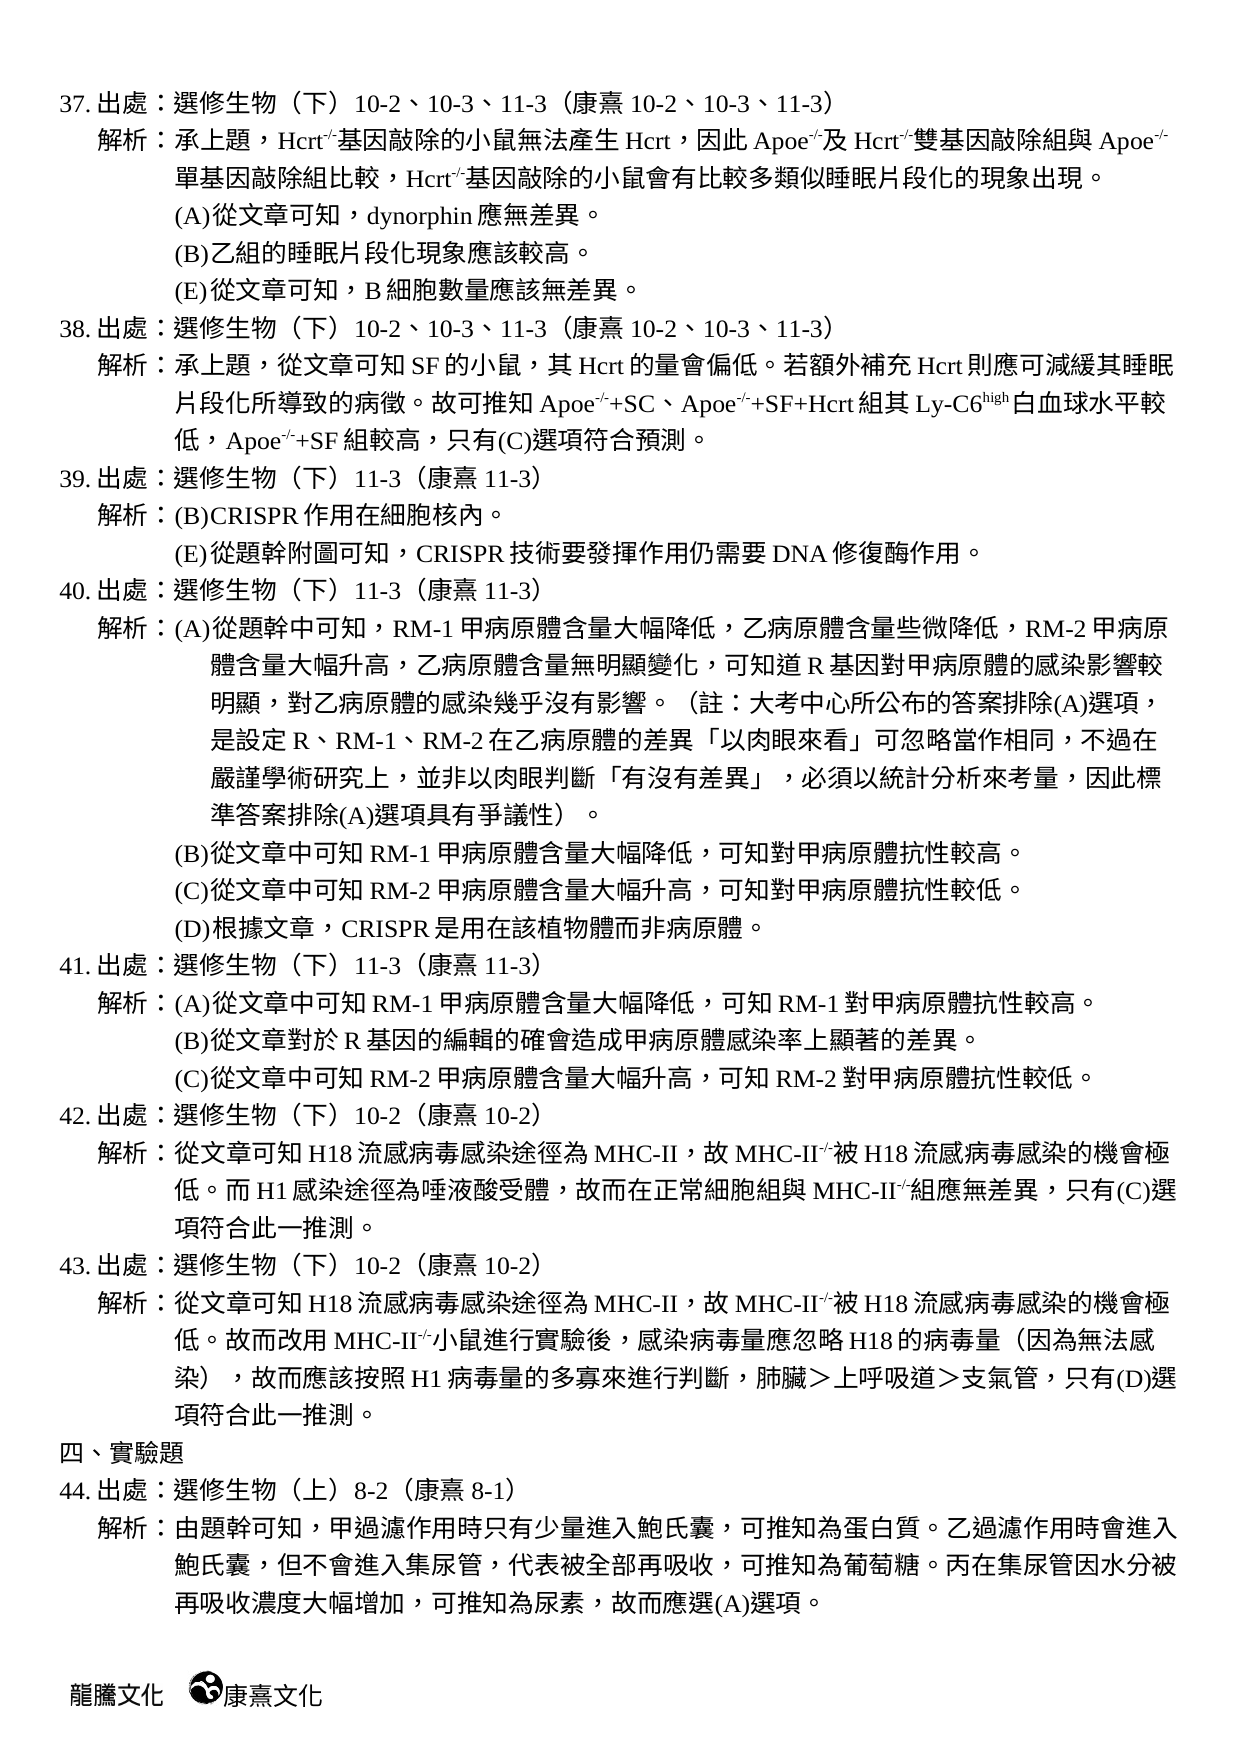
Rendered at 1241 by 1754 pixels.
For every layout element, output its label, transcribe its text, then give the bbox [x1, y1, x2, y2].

picture [187, 1670, 224, 1706]
text (B) 從文章對於R基因的編輯的確會造成甲病原體感染率上顯著的差異。 [97, 1020, 1181, 1057]
text 解析： (B) CRISPR作用在細胞核內。 [97, 495, 1181, 532]
text 39. 出處：選修生物（下）11-3（康熹 11-3） [59, 457, 1181, 495]
text 43. 出處：選修生物（下）10-2（康熹 10-2） [59, 1245, 1181, 1282]
text 解析： 從文章可知H18流感病毒感染途徑為MHC-II，故MHC-II-/-被H18流感病毒感染的機會極低。而H1感染途徑為唾液酸受體，故而在正常細胞組與MHC-II-/-組應無差異，只有(C)選項符合此一推測。 [97, 1132, 1181, 1245]
text 37. 出處：選修生物（下）10-2、10-3、11-3（康熹 10-2、10-3、11-3） [59, 82, 1181, 120]
text 解析： 由題幹可知，甲過濾作用時只有少量進入鮑氏囊，可推知為蛋白質。乙過濾作用時會進入鮑氏囊，但不會進入集尿管，代表被全部再吸收，可推知為葡萄糖。丙在集尿管因水分被再吸收濃度大幅增加，可推知為尿素，故而應選(A)選項。 [97, 1507, 1181, 1620]
text 解析： 從文章可知H18流感病毒感染途徑為MHC-II，故MHC-II-/-被H18流感病毒感染的機會極低。故而改用MHC-II-/-小鼠進行實驗後，感染病毒量應忽略H18的病毒量（因為無法感染），故而應該按照H1病毒量的多寡來進行判斷，肺臟＞上呼吸道＞支氣管，只有(D)選項符合此一推測。 [97, 1282, 1181, 1432]
text (A) 從文章可知，dynorphin應無差異。 [97, 195, 1181, 232]
text (D) 根據文章，CRISPR是用在該植物體而非病原體。 [97, 907, 1181, 945]
text 解析： (A) 從題幹中可知，RM-1甲病原體含量大幅降低，乙病原體含量些微降低，RM-2甲病原體含量大幅升高，乙病原體含量無明顯變化，可知道R基因對甲病原體的感染影響較明顯，對乙病原體的感染幾乎沒有影響。（註：大考中心所公布的答案排除(A)選項，是設定R、RM-1、RM-2在乙病原體的差異「以肉眼來看」可忽略當作相同，不過在嚴謹學術研究上，並非以肉眼判斷「有沒有差異」，必須以統計分析來考量，因此標準答案排除(A)選項具有爭議性）。 [97, 607, 1181, 832]
text 解析： 承上題，Hcrt-/-基因敲除的小鼠無法產生Hcrt，因此Apoe-/-及Hcrt-/-雙基因敲除組與Apoe-/-單基因敲除組比較，Hcrt-/-基因敲除的小鼠會有比較多類似睡眠片段化的現象出現。 [97, 120, 1181, 195]
text 解析： 承上題，從文章可知SF的小鼠，其Hcrt的量會偏低。若額外補充Hcrt則應可減緩其睡眠片段化所導致的病徵。故可推知Apoe-/-+SC、Apoe-/-+SF+Hcrt組其Ly-C6high白血球水平較低，Apoe-/-+SF組較高，只有(C)選項符合預測。 [97, 345, 1181, 457]
text (E) 從題幹附圖可知，CRISPR技術要發揮作用仍需要DNA修復酶作用。 [97, 532, 1181, 570]
text 解析： (A) 從文章中可知RM-1甲病原體含量大幅降低，可知RM-1對甲病原體抗性較高。 [97, 982, 1181, 1020]
text 38. 出處：選修生物（下）10-2、10-3、11-3（康熹 10-2、10-3、11-3） [59, 307, 1181, 345]
text 42. 出處：選修生物（下）10-2（康熹 10-2） [59, 1095, 1181, 1132]
text 44. 出處：選修生物（上）8-2（康熹 8-1） [59, 1470, 1181, 1507]
text (C) 從文章中可知RM-2甲病原體含量大幅升高，可知RM-2對甲病原體抗性較低。 [97, 1057, 1181, 1095]
text (C) 從文章中可知RM-2甲病原體含量大幅升高，可知對甲病原體抗性較低。 [97, 870, 1181, 907]
text 41. 出處：選修生物（下）11-3（康熹 11-3） [59, 945, 1181, 982]
text (B) 從文章中可知RM-1甲病原體含量大幅降低，可知對甲病原體抗性較高。 [97, 832, 1181, 870]
text (E) 從文章可知，B細胞數量應該無差異。 [97, 270, 1181, 307]
text 四、實驗題 [59, 1432, 1181, 1470]
text (B) 乙組的睡眠片段化現象應該較高。 [97, 232, 1181, 270]
text 40. 出處：選修生物（下）11-3（康熹 11-3） [59, 570, 1181, 607]
picture [70, 1683, 163, 1706]
